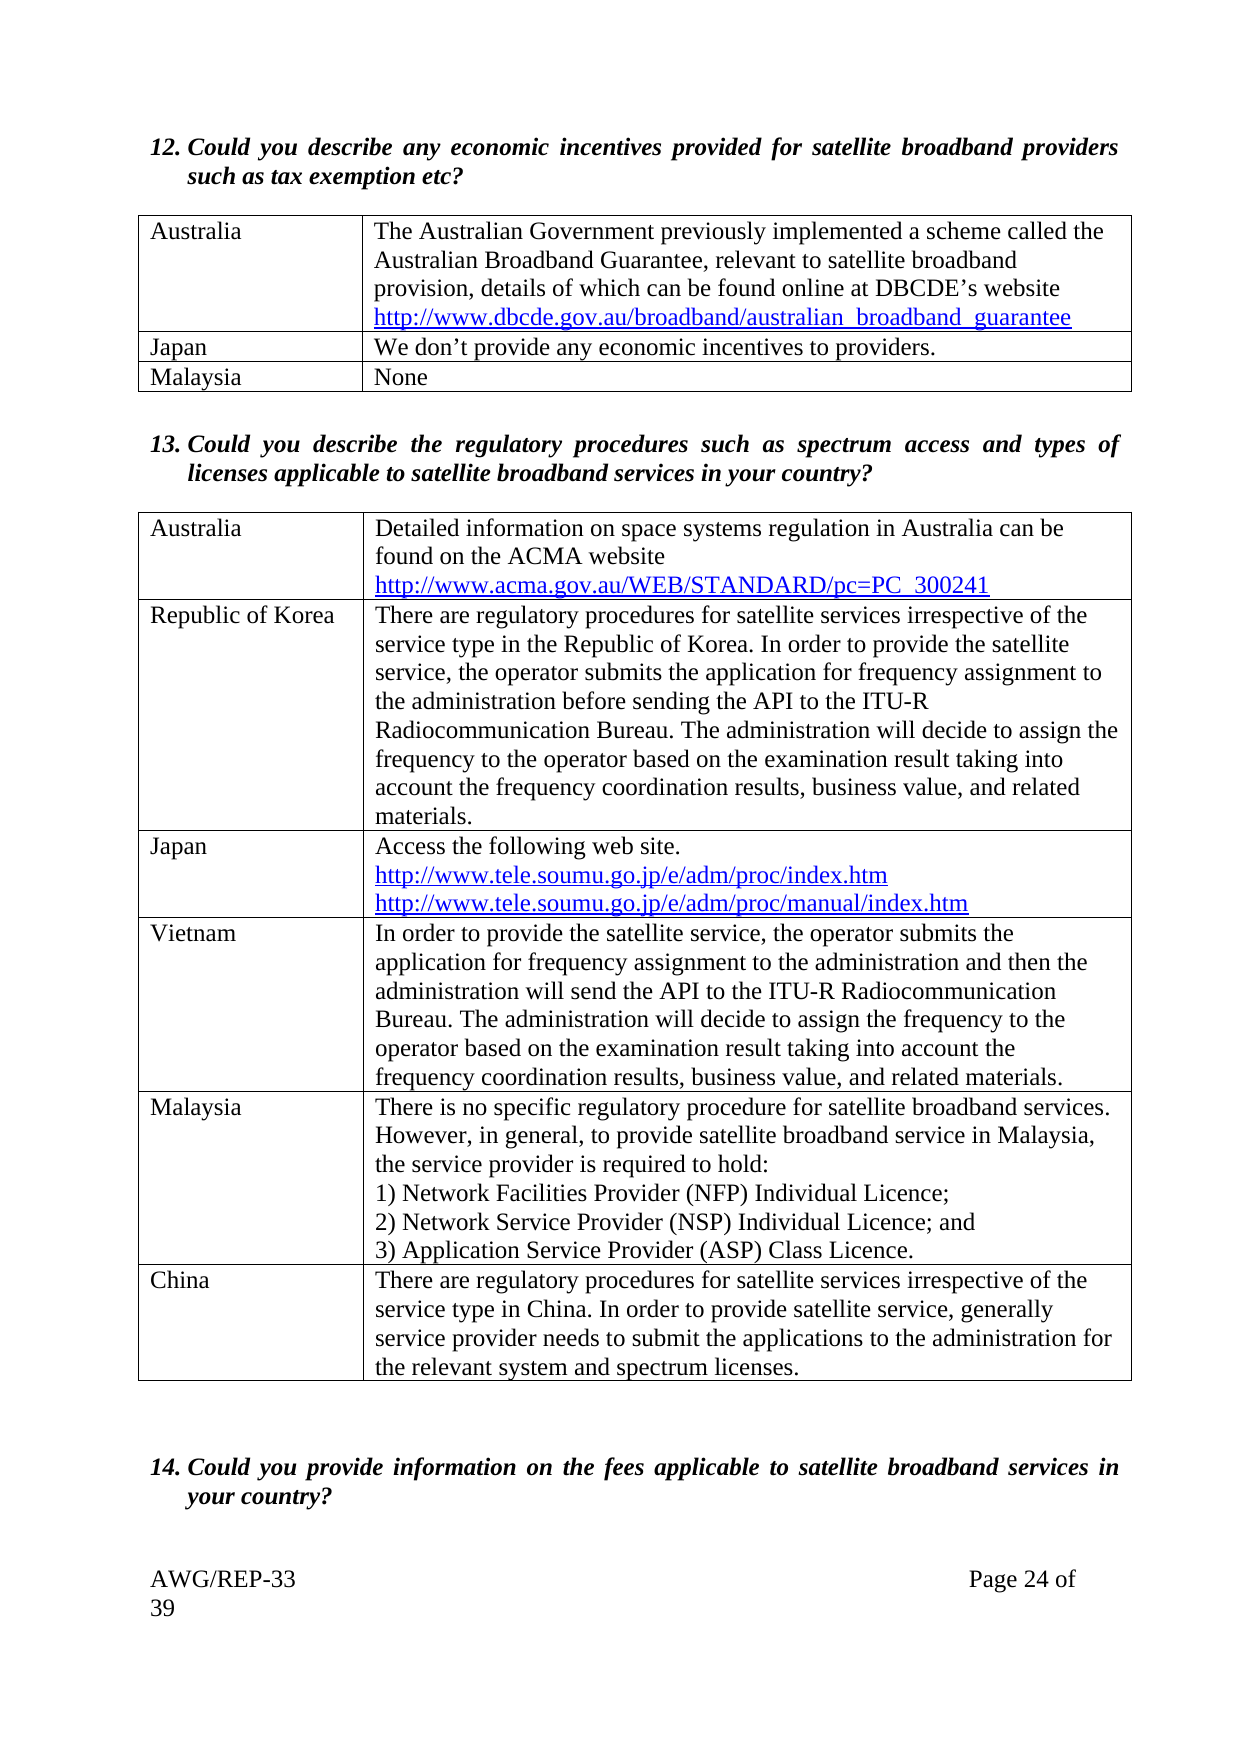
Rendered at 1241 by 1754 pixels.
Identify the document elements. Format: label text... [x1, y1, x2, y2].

table_cell In order to provide the satellite service, the operator submits the application for frequency assignment to the administration and then the administration will send the API to the ITU-R Radiocommunication Bureau. The administration will decide to assign the frequency to the operator based on the examination result taking into account the frequency coordination results, business value, and related materials. [364, 918, 1131, 1091]
table_header The Australian Government previously implemented a scheme called the Australian Broadband Guarantee, relevant to satellite broadband provision, details of which can be found online at DBCDE’s website http://www.dbcde.gov.au/broadband/australian_broadband_guarantee [363, 216, 1131, 331]
text Could you describe any economic incentives provided for satellite broadband providers such as tax exemption etc? [150, 132, 1120, 190]
table_cell China [139, 1265, 363, 1380]
text Could you provide information on the fees applicable to satellite broadband services in your country? [150, 1452, 1120, 1509]
table_cell None [363, 362, 1131, 391]
table_cell We don’t provide any economic incentives to providers. [363, 332, 1131, 361]
table_cell There is no specific regulatory procedure for satellite broadband services. However, in general, to provide satellite broadband service in Malaysia, the service provider is required to hold: 1) Network Facilities Provider (NFP) Individual Licence; 2) Network Service Provider (NSP) Individual Licence; and 3) Application Service Provider (ASP) Class Licence. [364, 1092, 1131, 1264]
table_cell Japan [139, 831, 363, 917]
table_header Australia [139, 513, 363, 599]
table_cell There are regulatory procedures for satellite services irrespective of the service type in the Republic of Korea. In order to provide the satellite service, the operator submits the application for frequency assignment to the administration before sending the API to the ITU-R Radiocommunication Bureau. The administration will decide to assign the frequency to the operator based on the examination result taking into account the frequency coordination results, business value, and related materials. [364, 600, 1131, 830]
table_cell Malaysia [139, 1092, 363, 1264]
table_cell Republic of Korea [139, 600, 363, 830]
table_cell Malaysia [139, 362, 362, 391]
table_cell Vietnam [139, 918, 363, 1091]
text Could you describe the regulatory procedures such as spectrum access and types of licenses applicable to satellite broadband services in your country? [150, 429, 1120, 487]
table_header Australia [139, 216, 362, 331]
table_cell Japan [139, 332, 362, 361]
table_header Detailed information on space systems regulation in Australia can be found on the ACMA website http://www.acma.gov.au/WEB/STANDARD/pc=PC_300241 [364, 513, 1131, 599]
table_cell Access the following web site. http://www.tele.soumu.go.jp/e/adm/proc/index.htm or http://www.tele.soumu.go.jp/e/adm/proc/manual/index.htm [364, 831, 1131, 917]
table_cell There are regulatory procedures for satellite services irrespective of the service type in China. In order to provide satellite service, generally service provider needs to submit the applications to the administration for the relevant system and spectrum licenses. [364, 1265, 1131, 1380]
